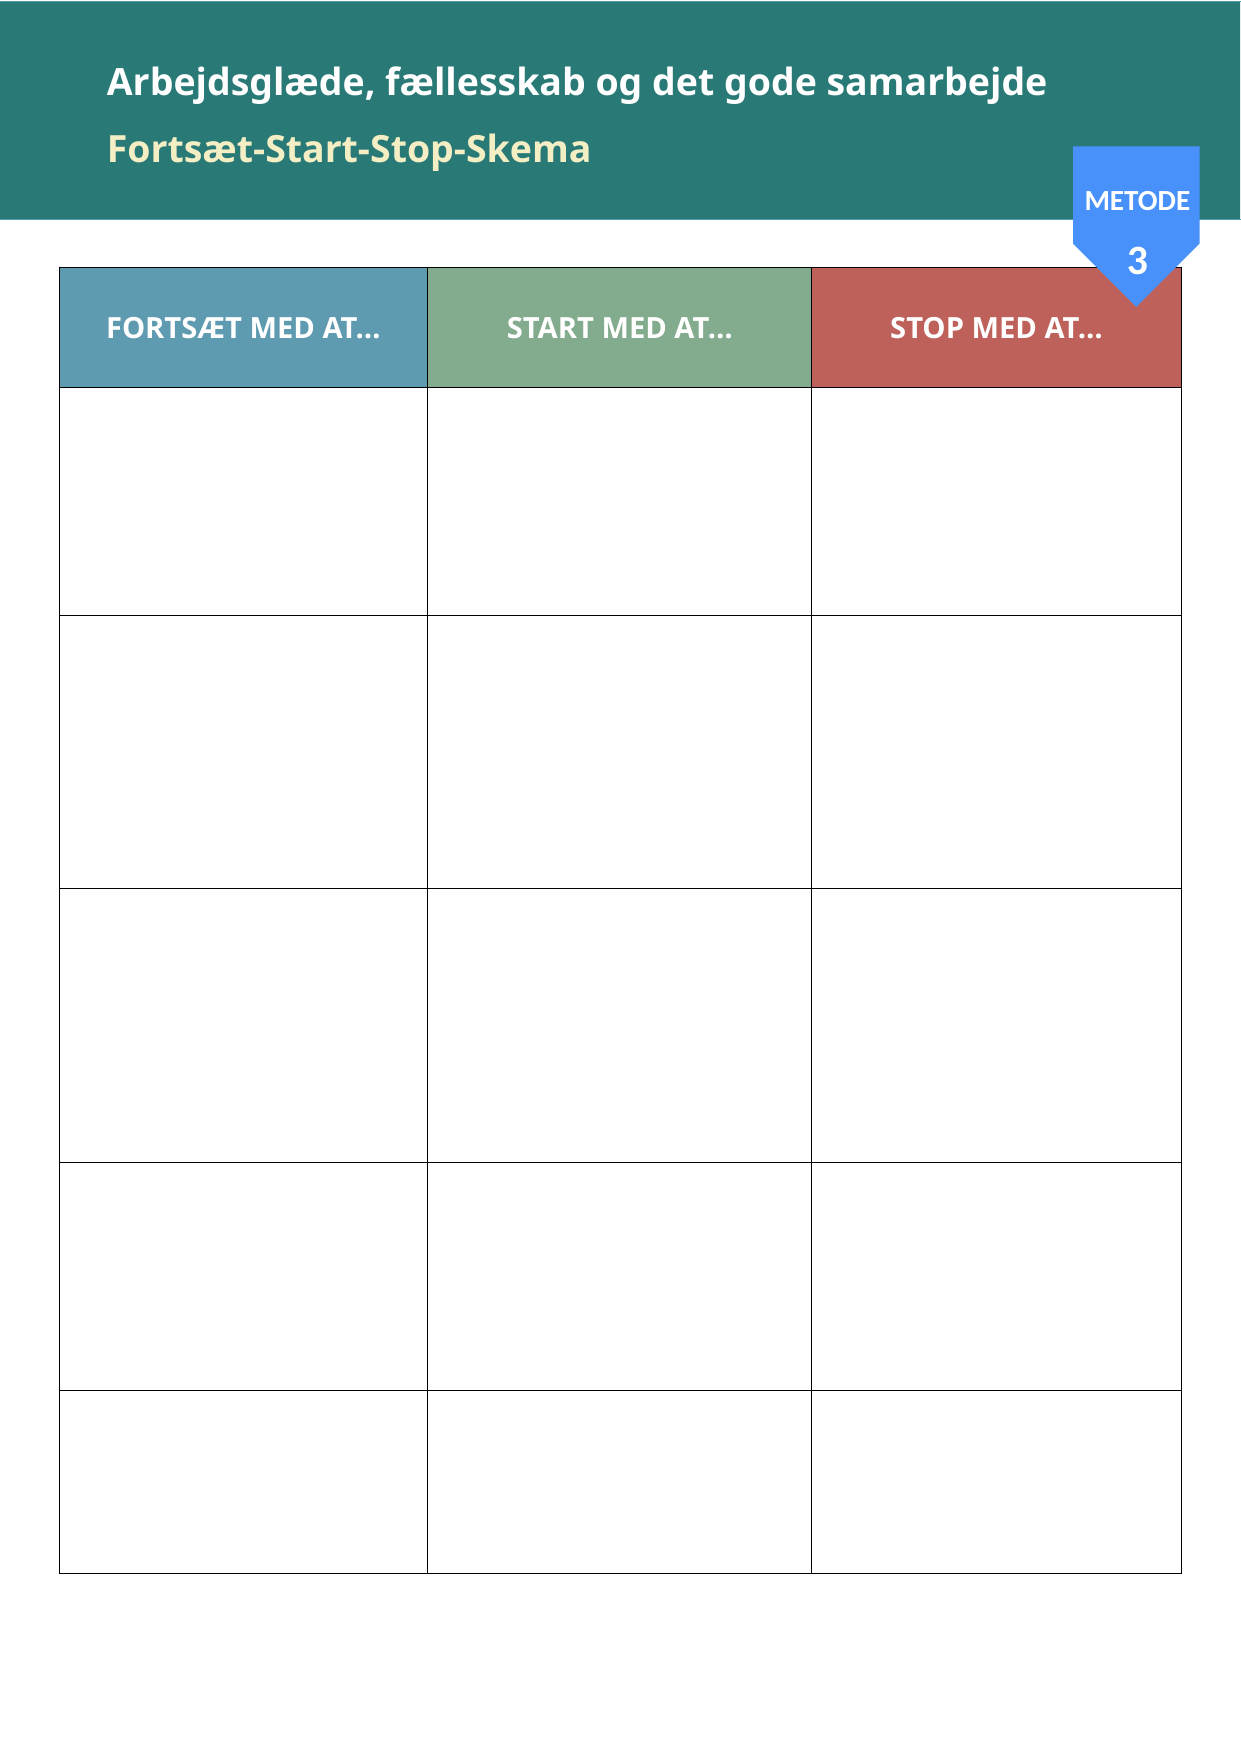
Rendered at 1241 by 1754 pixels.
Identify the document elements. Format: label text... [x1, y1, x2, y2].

table_header FORTSÆT MED AT… [60, 268, 427, 387]
table_cell [812, 1163, 1181, 1390]
table_cell [428, 889, 811, 1162]
table_cell [60, 616, 427, 888]
table_cell [428, 1391, 811, 1573]
table_cell [60, 388, 427, 615]
table_cell [428, 1163, 811, 1390]
table_cell [812, 616, 1181, 888]
table_cell [812, 889, 1181, 1162]
table_cell [60, 1391, 427, 1573]
table_cell [428, 388, 811, 615]
table_cell [812, 388, 1181, 615]
table_cell [428, 616, 811, 888]
table_cell [60, 1163, 427, 1390]
table_header STOP MED AT… [812, 268, 1181, 387]
table_cell [60, 889, 427, 1162]
table_cell [812, 1391, 1181, 1573]
table_header START MED AT… [428, 268, 811, 387]
